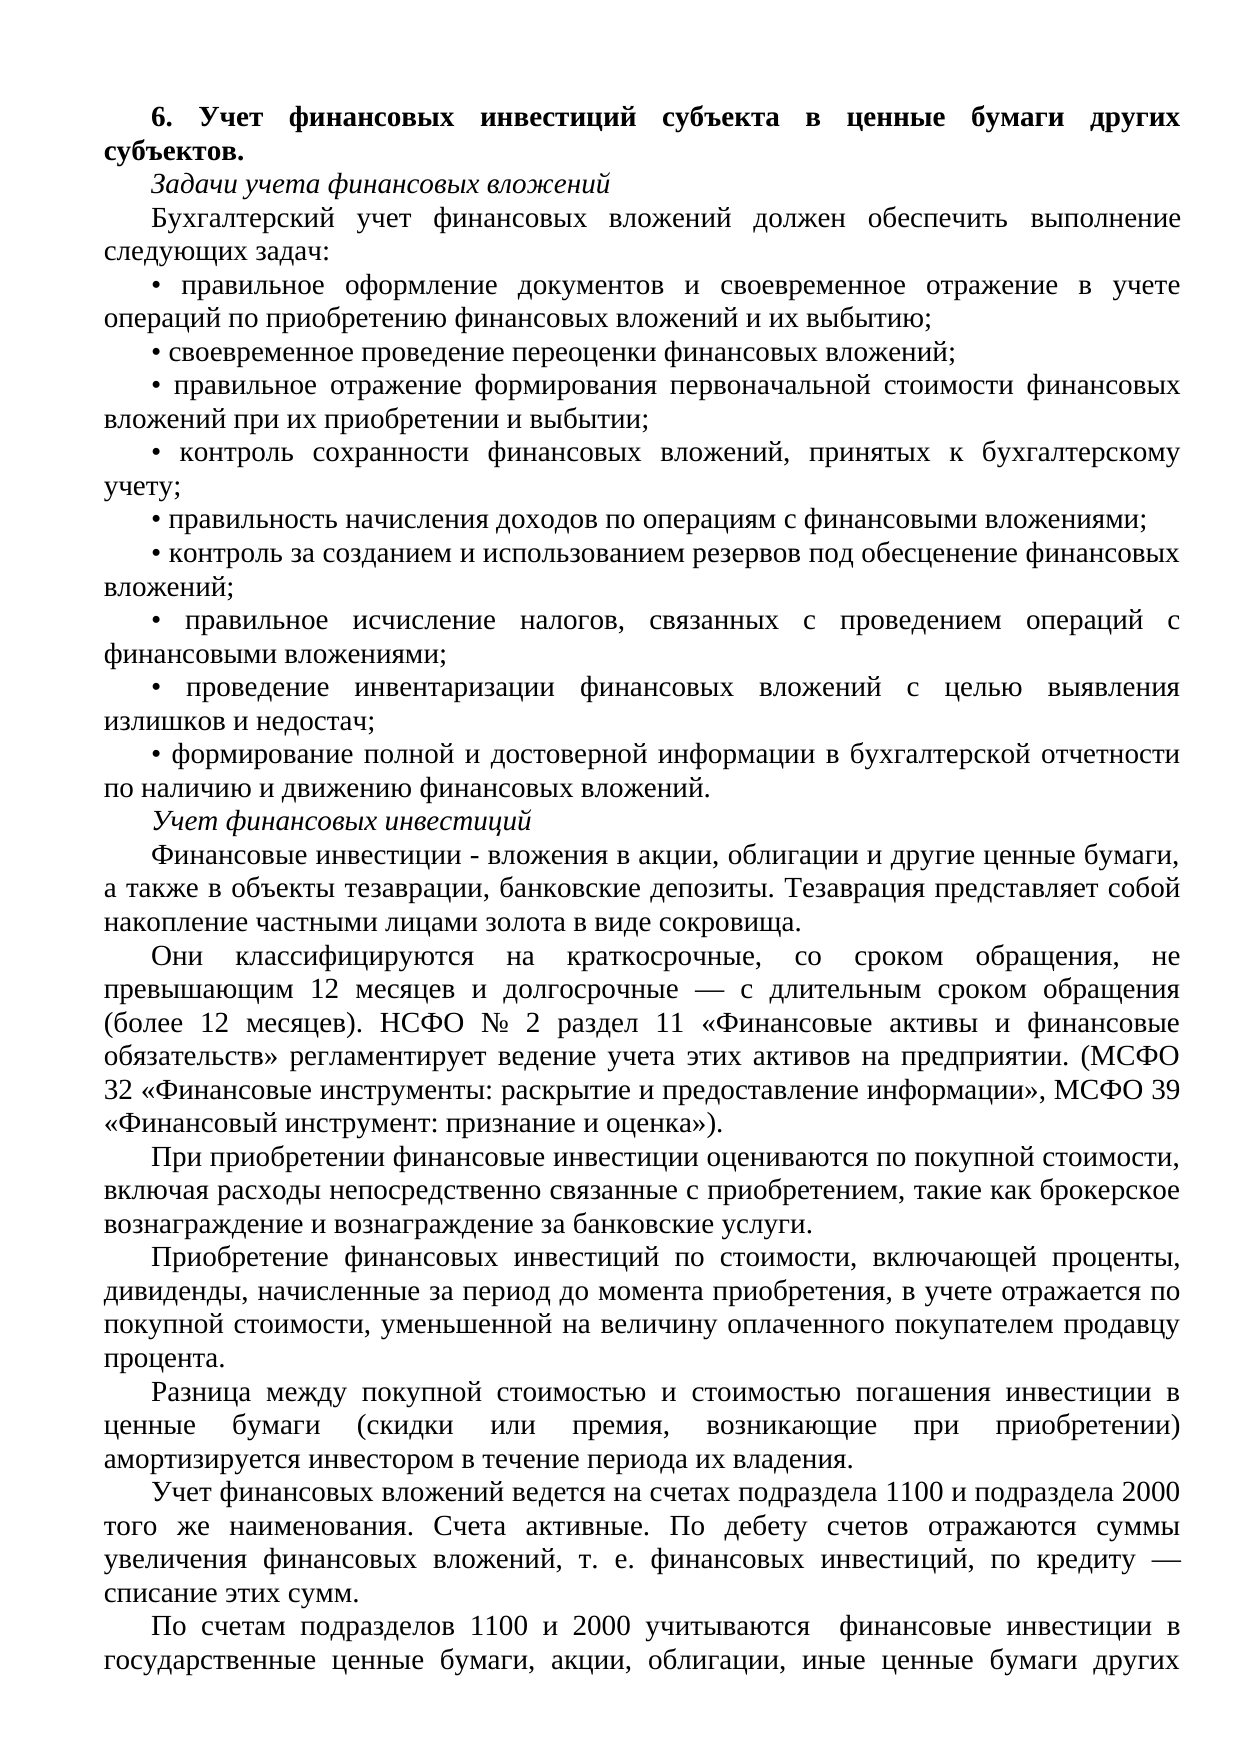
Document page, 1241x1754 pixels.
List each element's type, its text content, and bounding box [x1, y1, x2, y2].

text Учет финансовых вложений ведется на счетах подраздела 1100 и подраздела 2000 того же наименования. Счета активные. По дебету счетов отражаются суммы увеличения финансовых вложений, т. е. финансовых инвестиций, по кредиту — списание этих сумм. [103, 1474, 1181, 1608]
text Задачи учета финансовых вложений [103, 166, 1181, 200]
text Бухгалтерский учет финансовых вложений должен обеспечить выполнение следующих задач: [103, 200, 1181, 267]
text • контроль сохранности финансовых вложений, принятых к бухгалтерскому учету; [103, 434, 1181, 502]
text Они классифицируются на краткосрочные, со сроком обращения, не превышающим 12 месяцев и долгосрочные — с длительным сроком обращения (более 12 месяцев). НСФО № 2 раздел 11 «Финансовые активы и финансовые обязательств» регламентирует ведение учета этих активов на предприятии. (МСФО 32 «Финансовые инструменты: раскрытие и предоставление информации», МСФО 39 «Финансовый инструмент: признание и оценка»). [103, 938, 1181, 1139]
text • правильное отражение формирования первоначальной стоимости финансовых вложений при их приобретении и выбытии; [103, 367, 1181, 434]
text При приобретении финансовые инвестиции оцениваются по покупной стоимости, включая расходы непосредственно связанные с приобретением, такие как брокерское вознаграждение и вознаграждение за банковские услуги. [103, 1139, 1181, 1239]
text • правильное исчисление налогов, связанных с проведением операций с финансовыми вложениями; [103, 602, 1181, 669]
text Разница между покупной стоимостью и стоимостью погашения инвестиции в ценные бумаги (скидки или премия, возникающие при приобретении) амортизируется инвестором в течение периода их владения. [103, 1374, 1181, 1474]
text Учет финансовых инвестиций [103, 803, 1181, 837]
text • правильность начисления доходов по операциям с финансовыми вложениями; [103, 502, 1181, 535]
text • правильное оформление документов и своевременное отражение в учете операций по приобретению финансовых вложений и их выбытию; [103, 267, 1181, 334]
text • формирование полной и достоверной информации в бухгалтерской отчетности по наличию и движению финансовых вложений. [103, 736, 1181, 803]
text Приобретение финансовых инвестиций по стоимости, включающей проценты, дивиденды, начисленные за период до момента приобретения, в учете отражается по покупной стоимости, уменьшенной на величину оплаченного покупателем продавцу процента. [103, 1239, 1181, 1374]
text • контроль за созданием и использованием резервов под обесценение финансовых вложений; [103, 535, 1181, 602]
text • проведение инвентаризации финансовых вложений с целью выявления излишков и недостач; [103, 669, 1181, 736]
text 6. Учет финансовых инвестиций субъекта в ценные бумаги других субъектов. [103, 99, 1181, 166]
text • своевременное проведение переоценки финансовых вложений; [103, 334, 1181, 367]
text Финансовые инвестиции - вложения в акции, облигации и другие ценные бумаги, а также в объекты тезаврации, банковские депозиты. Тезаврация представляет собой накопление частными лицами золота в виде сокровища. [103, 837, 1181, 938]
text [103, 1608, 1181, 1676]
